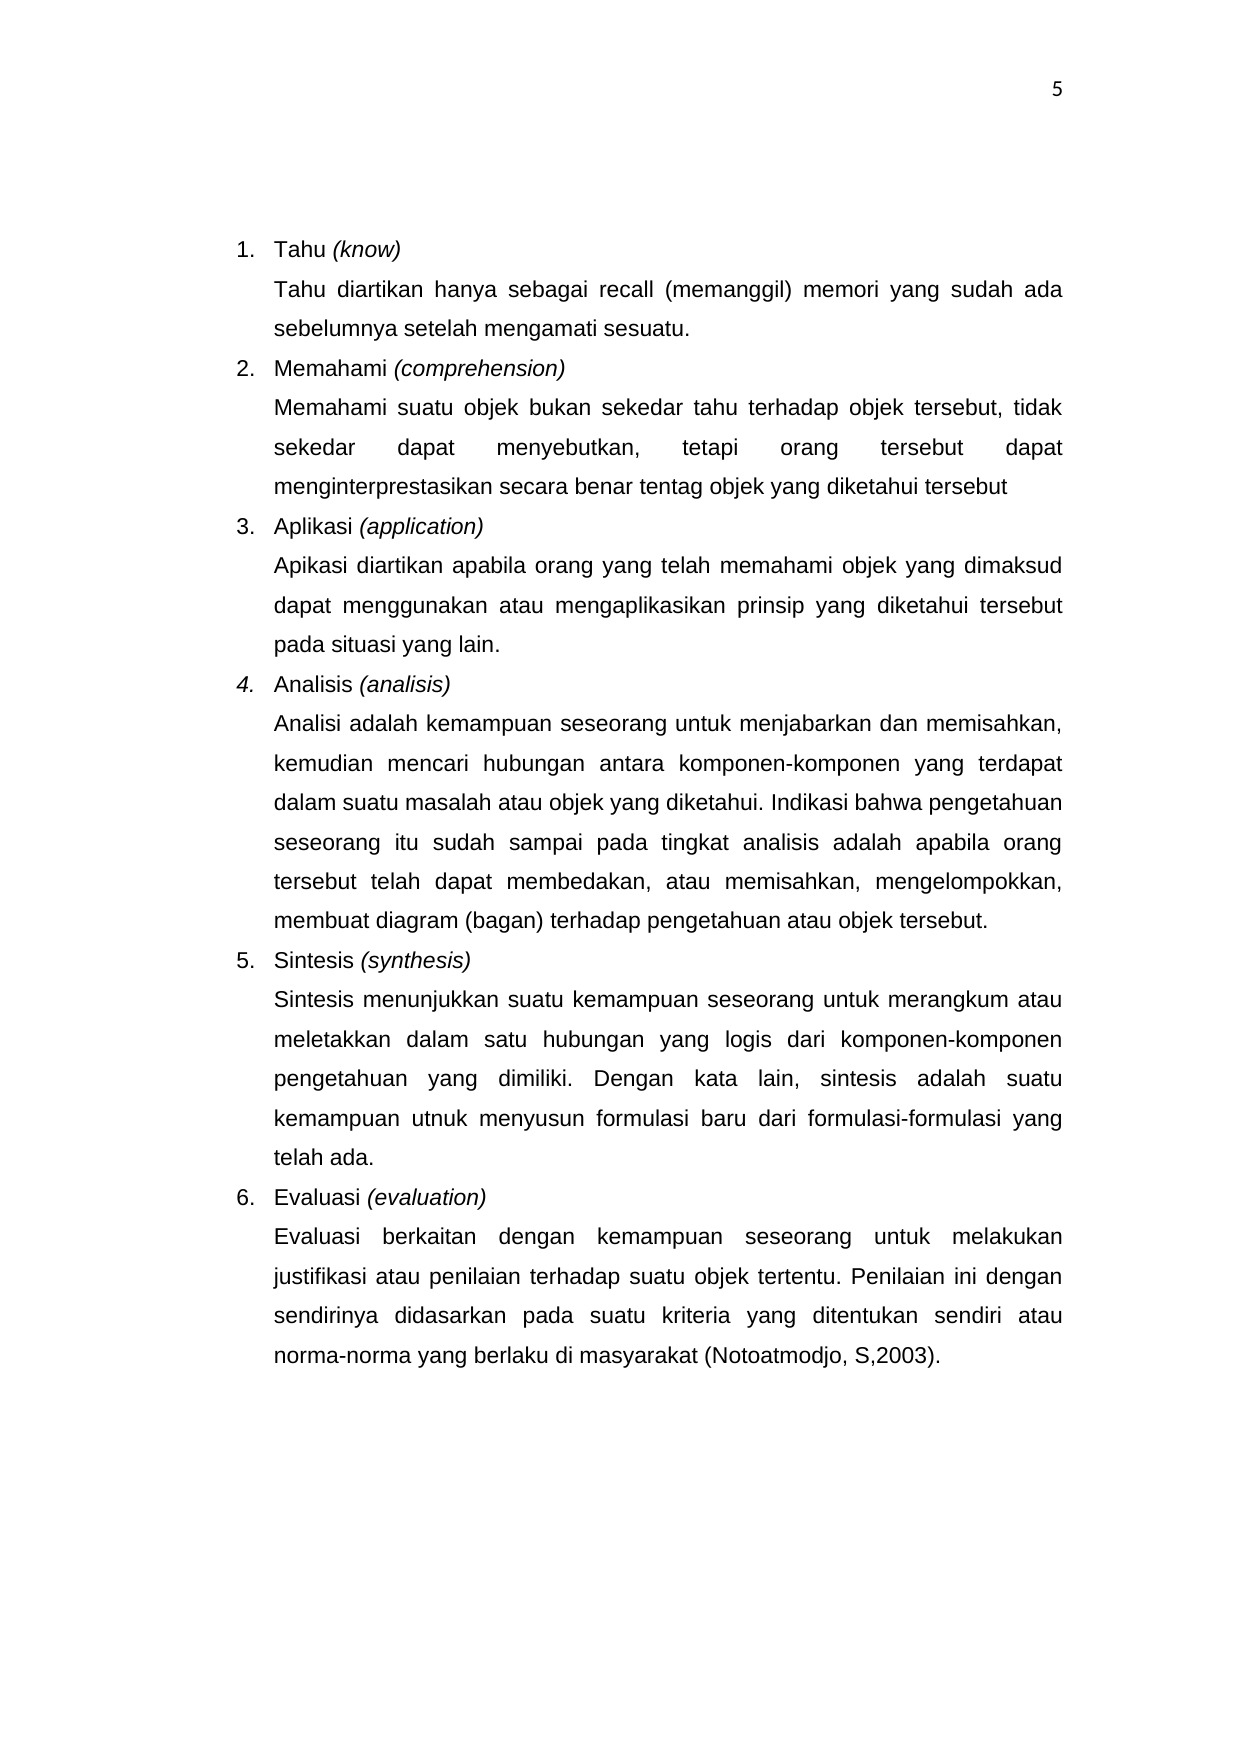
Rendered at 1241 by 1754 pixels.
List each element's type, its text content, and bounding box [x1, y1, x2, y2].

list Memahami suatu objek bukan sekedar tahu terhadap objek tersebut, tidak sekedar dapat menyebutkan, tetapi orang tersebut dapat menginterprestasikan secara benar tentag objek yang diketahui tersebut [274, 394, 1063, 499]
list Evaluasi (evaluation) [236, 1184, 1063, 1210]
list Sintesis menunjukkan suatu kemampuan seseorang untuk merangkum atau meletakkan dalam satu hubungan yang logis dari komponen-komponen pengetahuan yang dimiliki. Dengan kata lain, sintesis adalah suatu kemampuan utnuk menyusun formulasi baru dari formulasi-formulasi yang telah ada. [274, 986, 1063, 1171]
list Analisi adalah kemampuan seseorang untuk menjabarkan dan memisahkan, kemudian mencari hubungan antara komponen-komponen yang terdapat dalam suatu masalah atau objek yang diketahui. Indikasi bahwa pengetahuan seseorang itu sudah sampai pada tingkat analisis adalah apabila orang tersebut telah dapat membedakan, atau memisahkan, mengelompokkan, membuat diagram (bagan) terhadap pengetahuan atau objek tersebut. [274, 710, 1063, 934]
list Sintesis (synthesis) [236, 947, 1063, 973]
list Tahu diartikan hanya sebagai recall (memanggil) memori yang sudah ada sebelumnya setelah mengamati sesuatu. [274, 276, 1063, 342]
list Analisis (analisis) [236, 671, 1063, 697]
list Apikasi diartikan apabila orang yang telah memahami objek yang dimaksud dapat menggunakan atau mengaplikasikan prinsip yang diketahui tersebut pada situasi yang lain. [274, 552, 1063, 657]
list Evaluasi berkaitan dengan kemampuan seseorang untuk melakukan justifikasi atau penilaian terhadap suatu objek tertentu. Penilaian ini dengan sendirinya didasarkan pada suatu kriteria yang ditentukan sendiri atau norma-norma yang berlaku di masyarakat (Notoatmodjo, S,2003). [274, 1223, 1063, 1368]
list Aplikasi (application) [236, 513, 1063, 539]
list Memahami (comprehension) [236, 355, 1063, 381]
list Tahu (know) [236, 236, 1063, 263]
